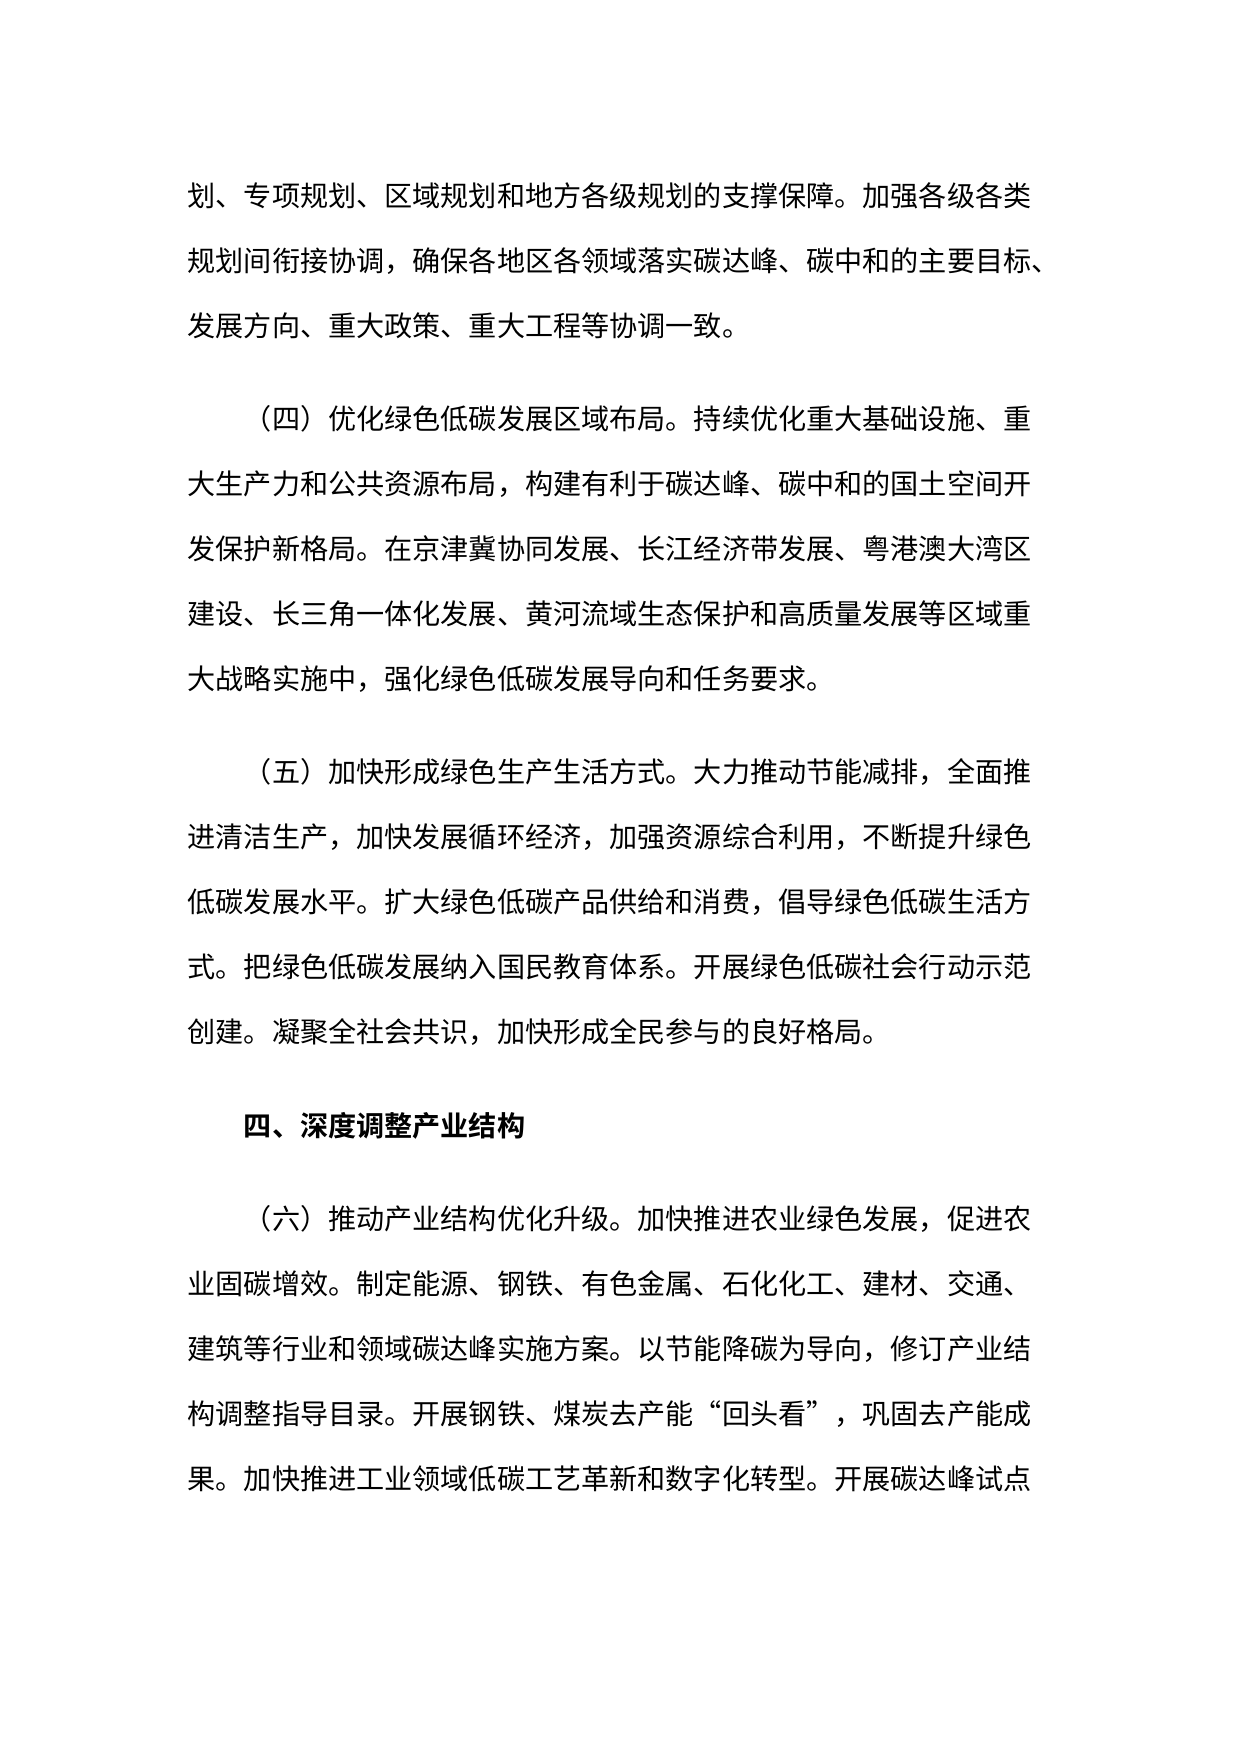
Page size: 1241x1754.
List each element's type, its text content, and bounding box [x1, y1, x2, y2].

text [187, 1184, 1053, 1509]
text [187, 162, 1053, 357]
text （四）优化绿色低碳发展区域布局。持续优化重大基础设施、重大生产力和公共资源布局，构建有利于碳达峰、碳中和的国土空间开发保护新格局。在京津冀协同发展、长江经济带发展、粤港澳大湾区建设、长三角一体化发展、黄河流域生态保护和高质量发展等区域重大战略实施中，强化绿色低碳发展导向和任务要求。 [187, 385, 1053, 710]
text （五）加快形成绿色生产生活方式。大力推动节能减排，全面推进清洁生产，加快发展循环经济，加强资源综合利用，不断提升绿色低碳发展水平。扩大绿色低碳产品供给和消费，倡导绿色低碳生活方式。把绿色低碳发展纳入国民教育体系。开展绿色低碳社会行动示范创建。凝聚全社会共识，加快形成全民参与的良好格局。 [187, 738, 1053, 1063]
text 四、深度调整产业结构 [187, 1091, 1053, 1156]
